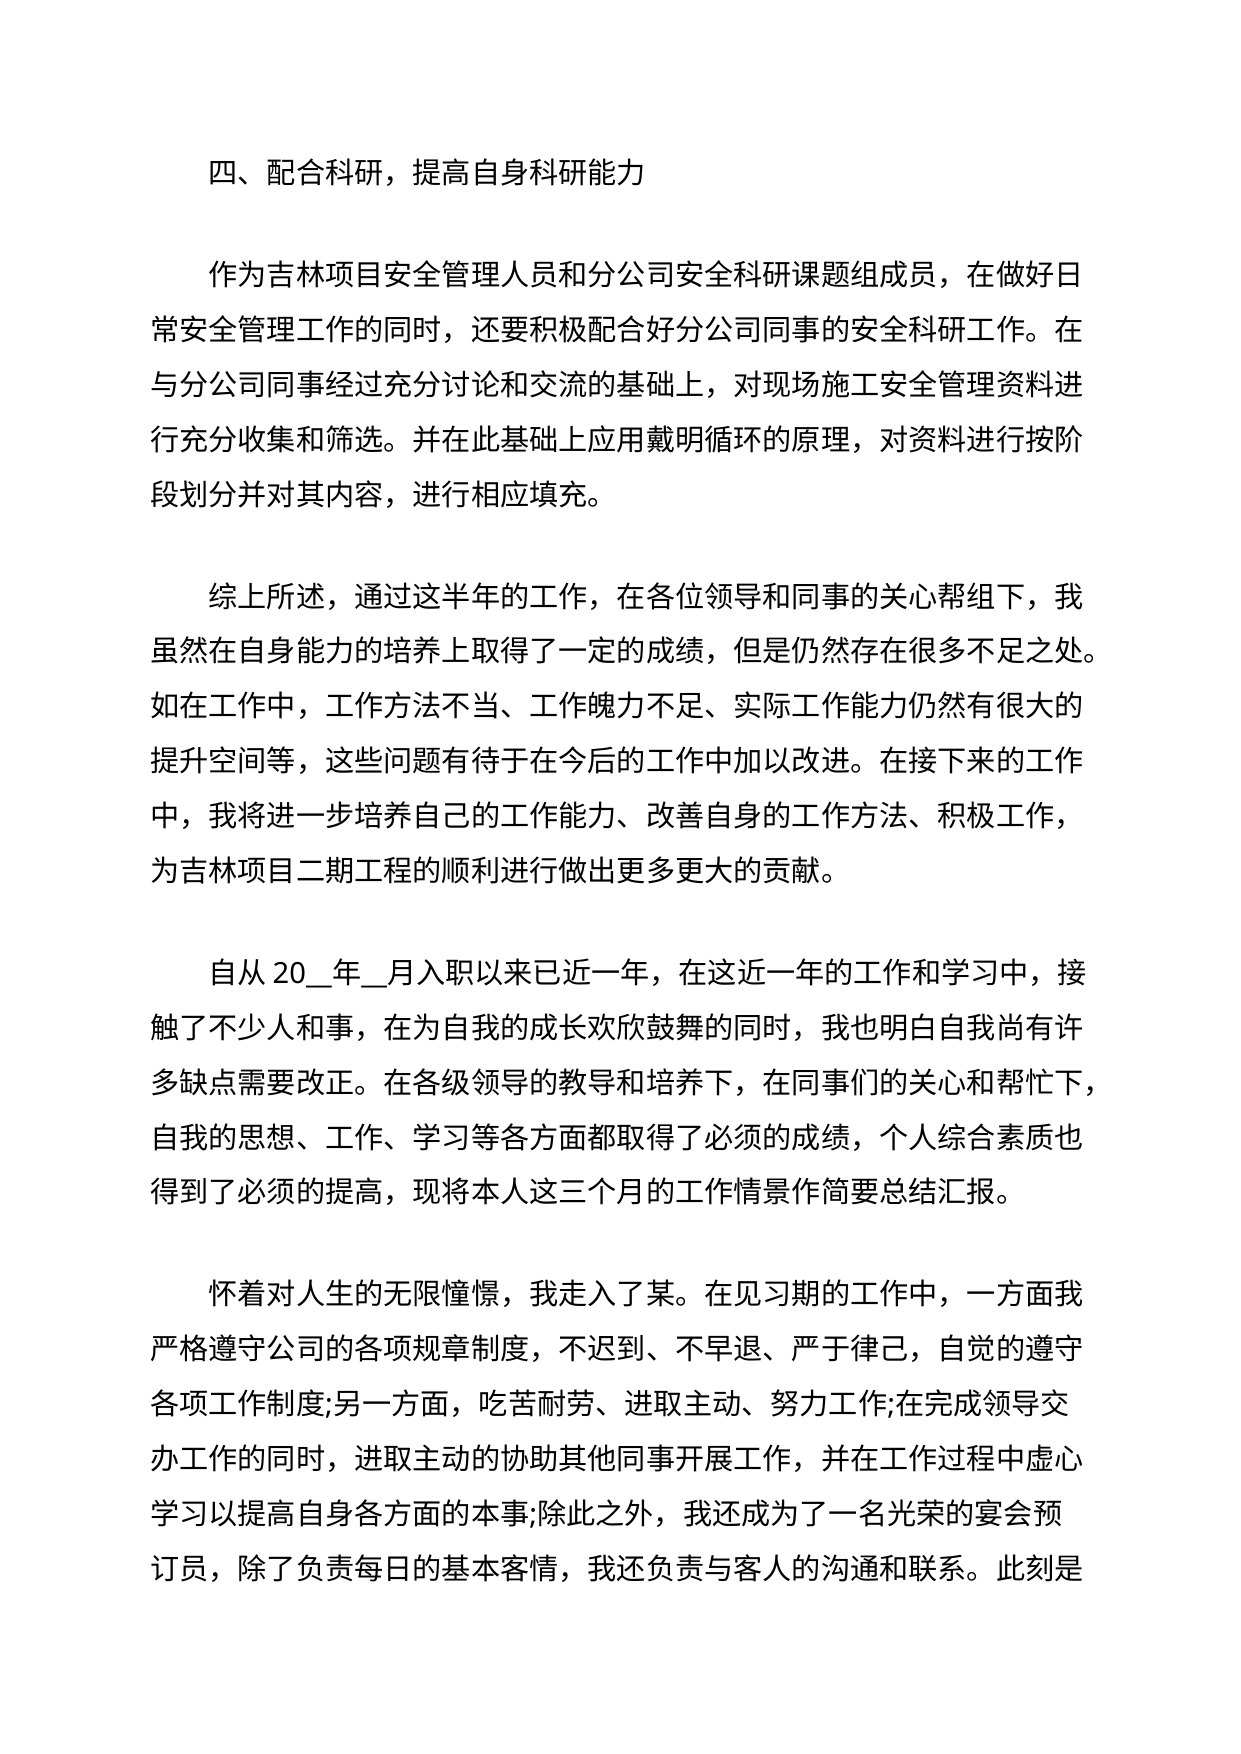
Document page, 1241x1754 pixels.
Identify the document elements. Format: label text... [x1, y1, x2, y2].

text 作为吉林项目安全管理人员和分公司安全科研课题组成员，在做好日常安全管理工作的同时，还要积极配合好分公司同事的安全科研工作。在与分公司同事经过充分讨论和交流的基础上，对现场施工安全管理资料进行充分收集和筛选。并在此基础上应用戴明循环的原理，对资料进行按阶段划分并对其内容，进行相应填充。 [150, 252, 1090, 514]
text 四、配合科研，提高自身科研能力 [150, 150, 1090, 192]
text 综上所述，通过这半年的工作，在各位领导和同事的关心帮组下，我虽然在自身能力的培养上取得了一定的成绩，但是仍然存在很多不足之处。如在工作中，工作方法不当、工作魄力不足、实际工作能力仍然有很大的提升空间等，这些问题有待于在今后的工作中加以改进。在接下来的工作中，我将进一步培养自己的工作能力、改善自身的工作方法、积极工作，为吉林项目二期工程的顺利进行做出更多更大的贡献。 [150, 573, 1090, 890]
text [150, 1271, 1090, 1588]
text 自从20__年__月入职以来已近一年，在这近一年的工作和学习中，接触了不少人和事，在为自我的成长欢欣鼓舞的同时，我也明白自我尚有许多缺点需要改正。在各级领导的教导和培养下，在同事们的关心和帮忙下，自我的思想、工作、学习等各方面都取得了必须的成绩，个人综合素质也得到了必须的提高，现将本人这三个月的工作情景作简要总结汇报。 [150, 949, 1090, 1211]
